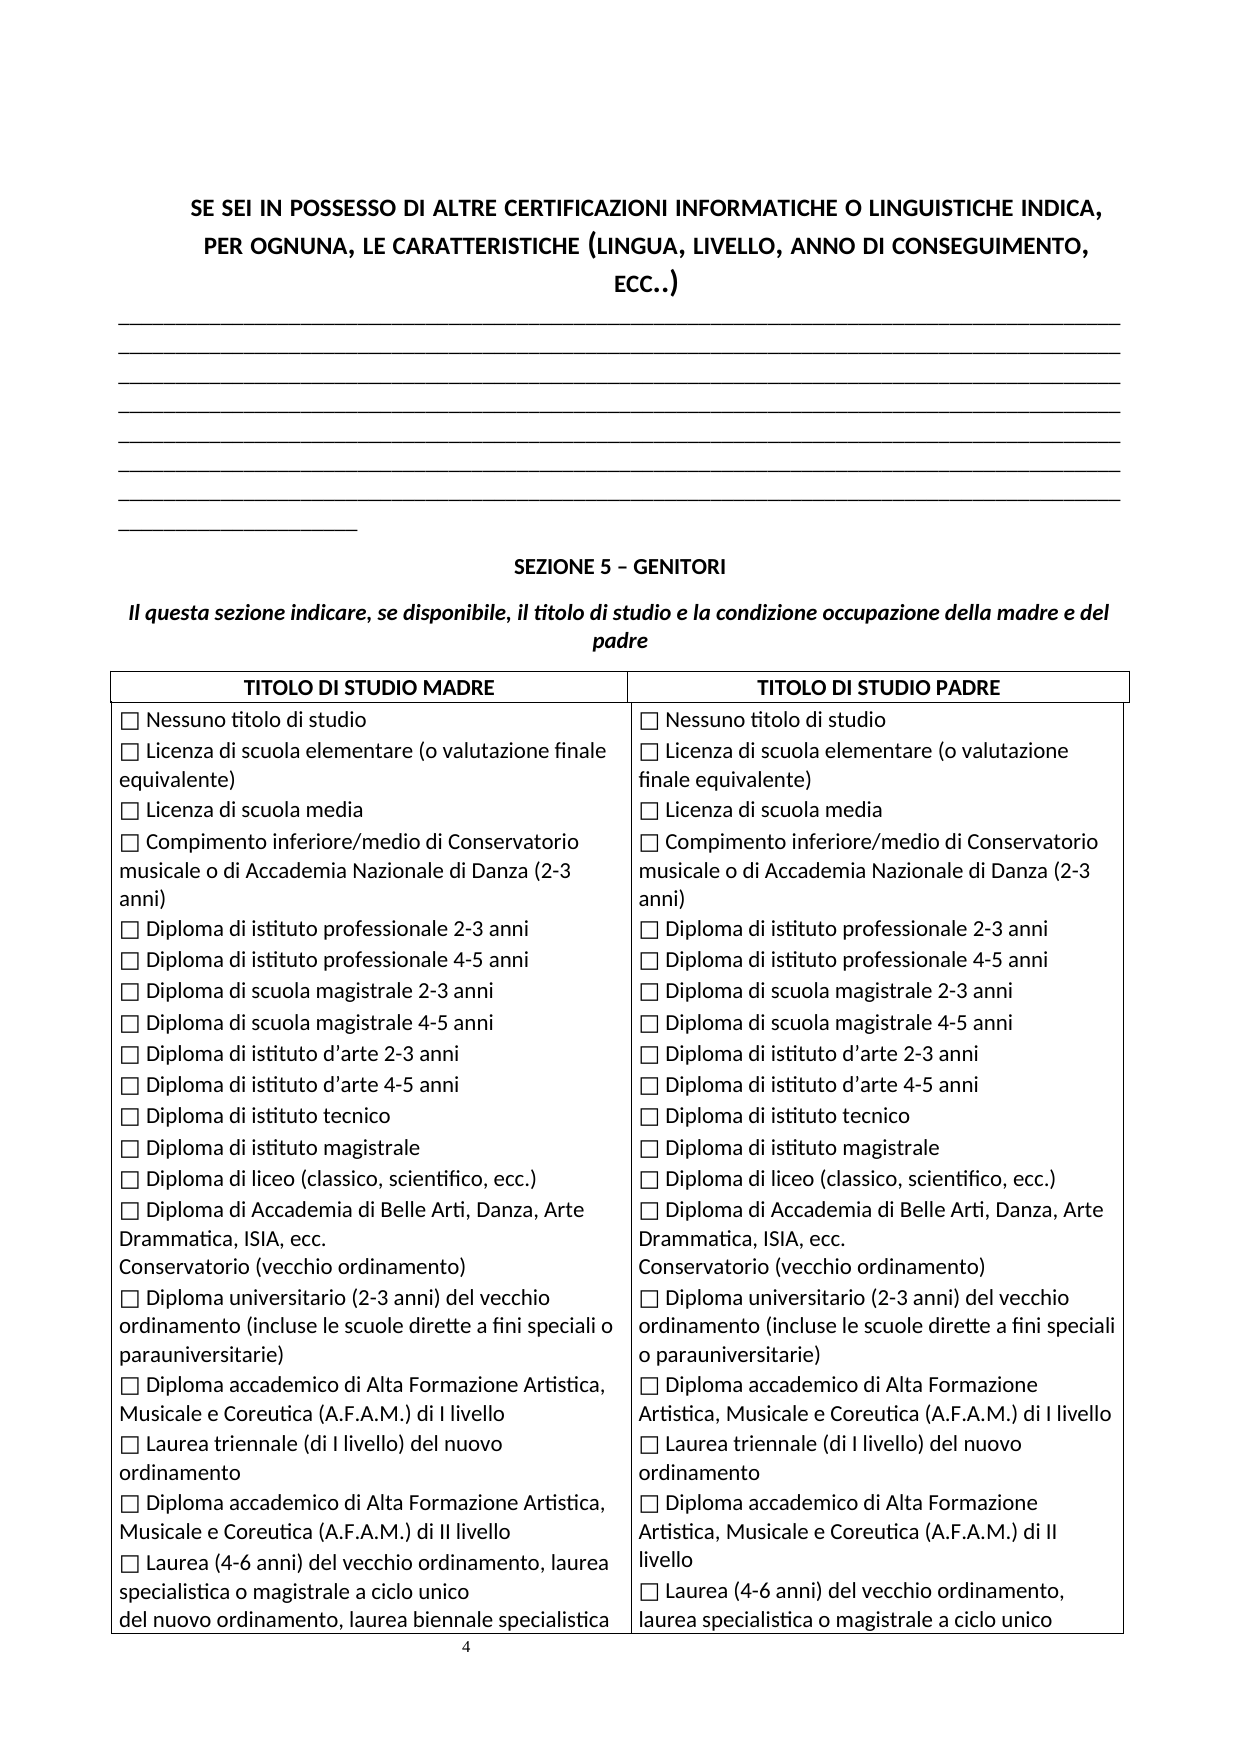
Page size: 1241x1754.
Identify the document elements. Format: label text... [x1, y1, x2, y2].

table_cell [112, 703, 631, 1633]
text se sei in possesso di altre certificazioni informatiche o linguistiche indica, per ognuna, le caratteristiche (lingua, livello, anno di conseguimento, ecc..) [171, 186, 1122, 300]
text Il questa sezione indicare, se disponibile, il titolo di studio e la condizione occupazione della madre e del padre [118, 598, 1122, 654]
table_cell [632, 703, 1123, 1633]
table_header TITOLO DI STUDIO MADRE [111, 672, 627, 702]
text SEZIONE 5 – GENITORI [118, 552, 1122, 580]
text _____________________________________________________________________________________________________________________________________________________________________________________________________________________________________________________________________________________________________________________________________________________________________________________________________________________________________________________________________________________________________________________________________________________________________________________________________________________________________________________________ [118, 300, 1122, 534]
table_header TITOLO DI STUDIO PADRE [628, 672, 1129, 702]
